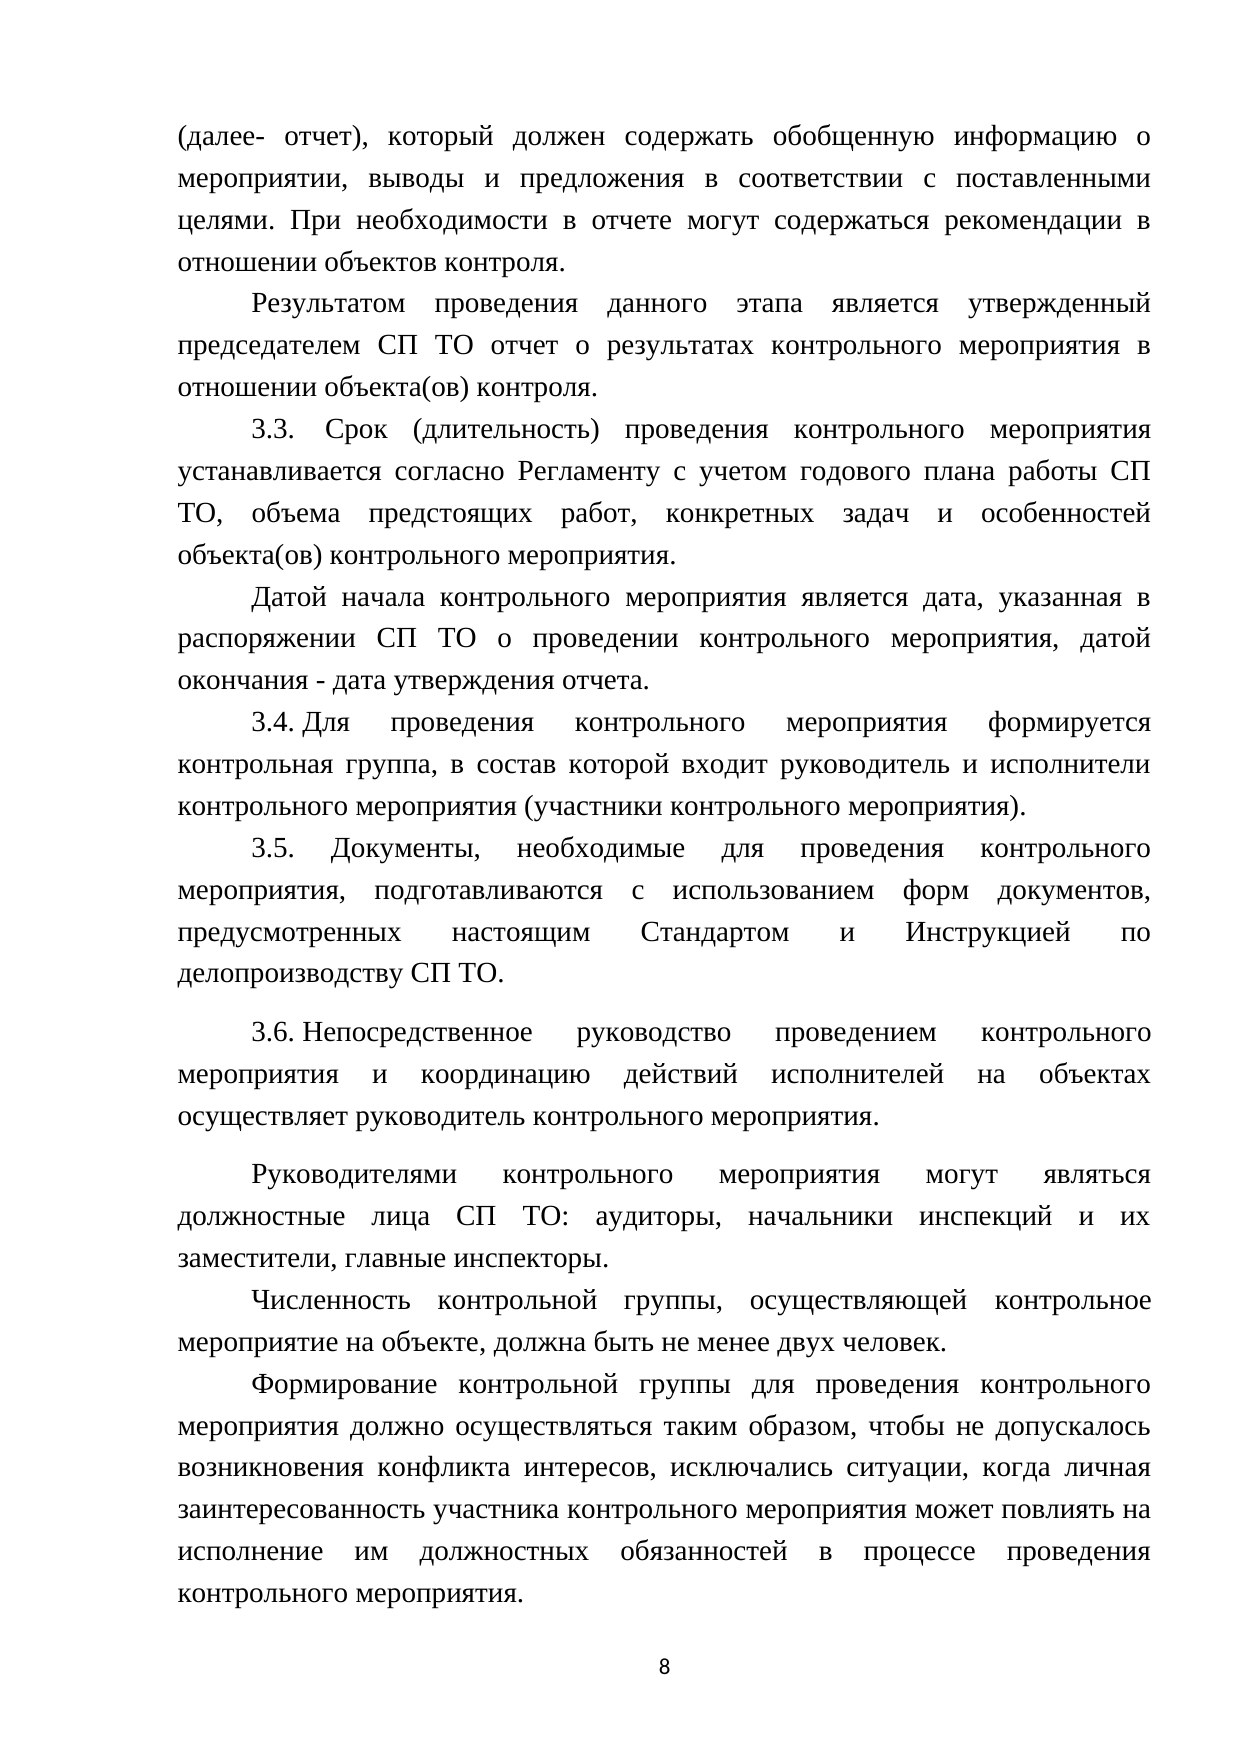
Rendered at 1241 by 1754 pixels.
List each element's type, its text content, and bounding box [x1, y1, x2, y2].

text Датой начала контрольного мероприятия является дата, указанная в распоряжении СП ТО о проведении контрольного мероприятия, датой окончания - дата утверждения отчета. [177, 579, 1152, 696]
text Результатом проведения данного этапа является утвержденный председателем СП ТО отчет о результатах контрольного мероприятия в отношении объекта(ов) контроля. [177, 286, 1152, 403]
list Срок (длительность) проведения контрольного мероприятия устанавливается согласно Регламенту с учетом годового плана работы СП ТО, объема предстоящих работ, конкретных задач и особенностей объекта(ов) контрольного мероприятия. [177, 411, 1152, 570]
text Численность контрольной группы, осуществляющей контрольное мероприятие на объекте, должна быть не менее двух человек. [177, 1282, 1152, 1357]
text 3.6. Непосредственное руководство проведением контрольного мероприятия и координацию действий исполнителей на объектах осуществляет руководитель контрольного мероприятия. [177, 1014, 1152, 1131]
text 3.5. Документы, необходимые для проведения контрольного мероприятия, подготавливаются с использованием форм документов, предусмотренных настоящим Стандартом и Инструкцией по делопроизводству СП ТО. [177, 830, 1152, 989]
text Руководителями контрольного мероприятия могут являться должностные лица СП ТО: аудиторы, начальники инспекций и их заместители, главные инспекторы. [177, 1156, 1152, 1274]
text Формирование контрольной группы для проведения контрольного мероприятия должно осуществляться таким образом, чтобы не допускалось возникновения конфликта интересов, исключались ситуации, когда личная заинтересованность участника контрольного мероприятия может повлиять на исполнение им должностных обязанностей в процессе проведения контрольного мероприятия. [177, 1366, 1152, 1609]
text 3.4. Для проведения контрольного мероприятия формируется контрольная группа, в состав которой входит руководитель и исполнители контрольного мероприятия (участники контрольного мероприятия). [177, 704, 1152, 822]
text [177, 118, 1152, 277]
